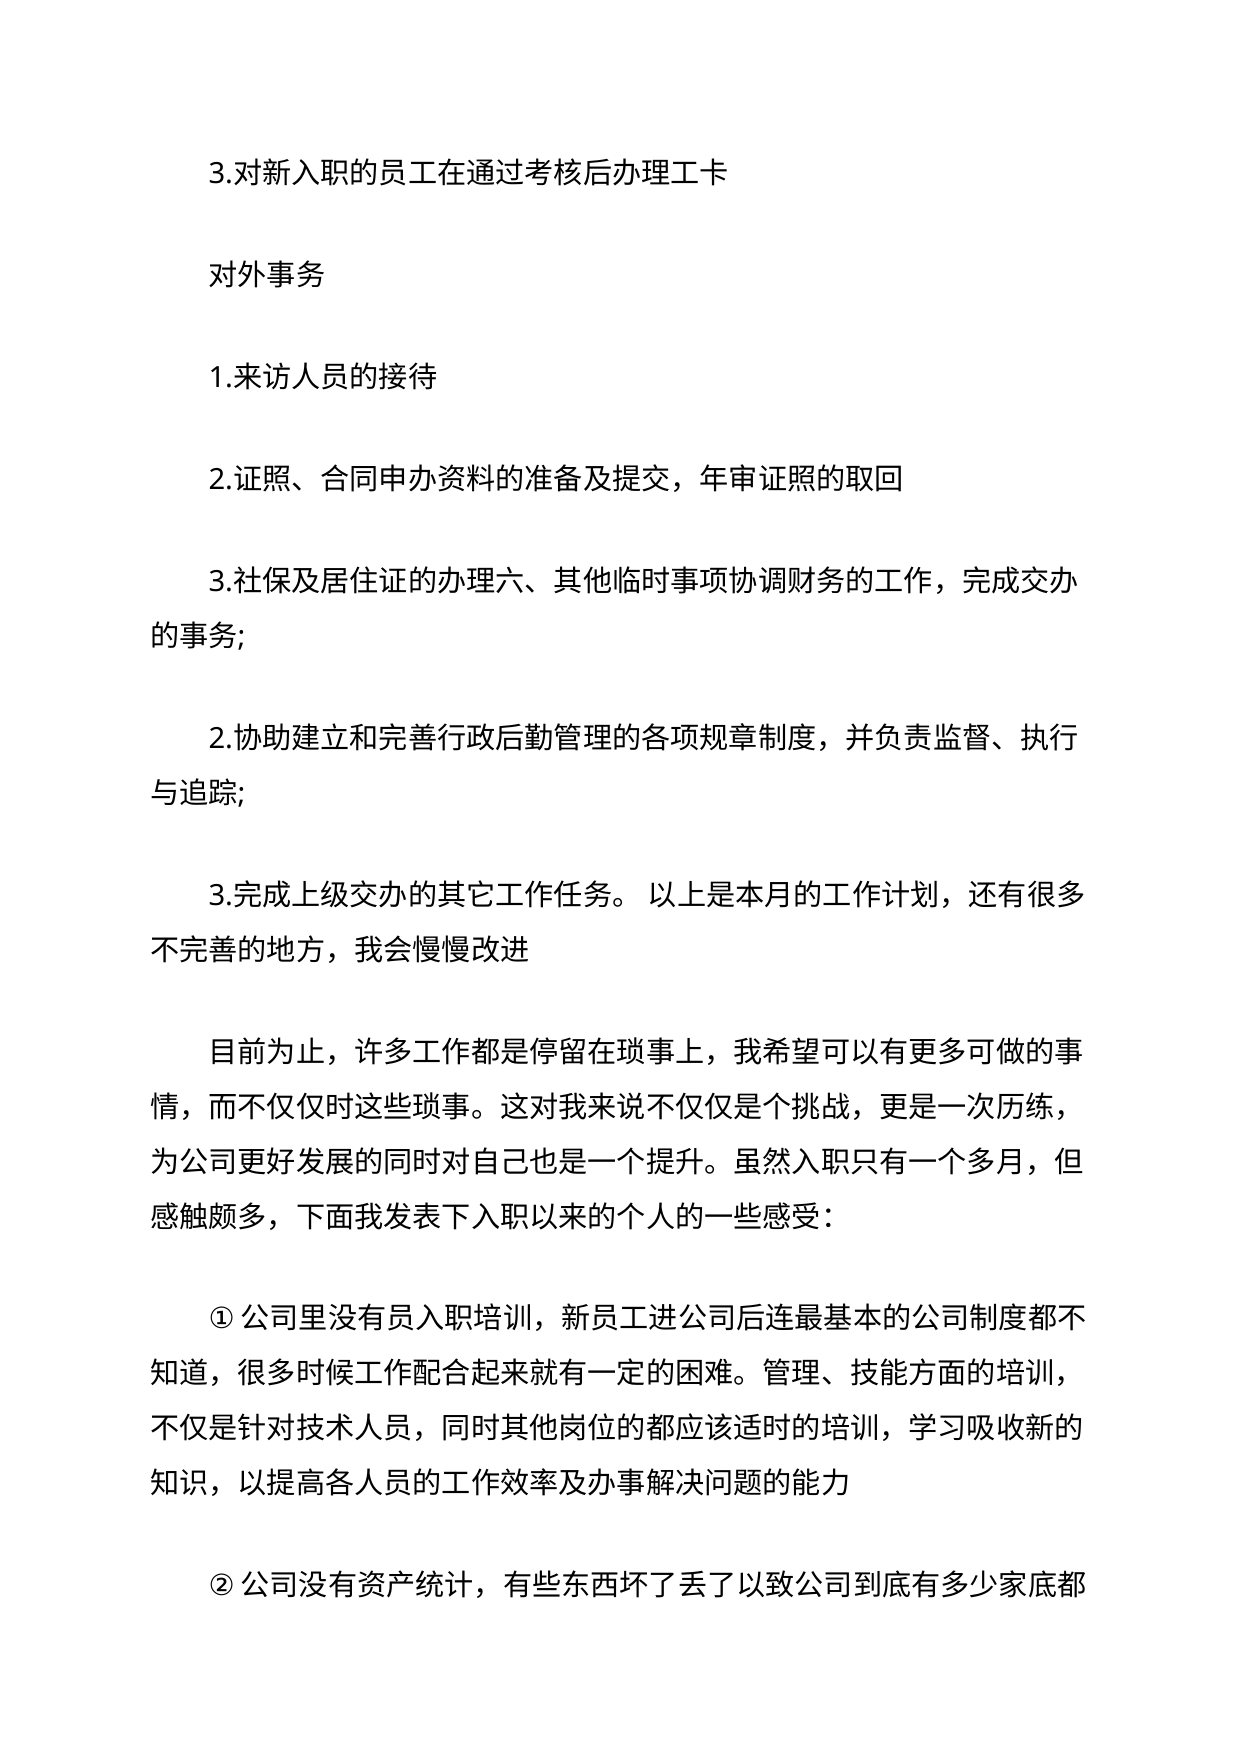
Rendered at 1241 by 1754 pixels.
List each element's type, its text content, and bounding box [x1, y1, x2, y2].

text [150, 1561, 1090, 1604]
text 目前为止，许多工作都是停留在琐事上，我希望可以有更多可做的事情，而不仅仅时这些琐事。这对我来说不仅仅是个挑战，更是一次历练，为公司更好发展的同时对自己也是一个提升。虽然入职只有一个多月，但感触颇多，下面我发表下入职以来的个人的一些感受： [150, 1028, 1090, 1235]
text 对外事务 [150, 252, 1090, 294]
text 2.协助建立和完善行政后勤管理的各项规章制度，并负责监督、执行与追踪; [150, 715, 1090, 812]
text 1.来访人员的接待 [150, 354, 1090, 396]
text 3.社保及居住证的办理六、其他临时事项协调财务的工作，完成交办的事务; [150, 558, 1090, 655]
text 2.证照、合同申办资料的准备及提交，年审证照的取回 [150, 456, 1090, 498]
text ①公司里没有员入职培训，新员工进公司后连最基本的公司制度都不知道，很多时候工作配合起来就有一定的困难。管理、技能方面的培训，不仅是针对技术人员，同时其他岗位的都应该适时的培训，学习吸收新的知识，以提高各人员的工作效率及办事解决问题的能力 [150, 1295, 1090, 1502]
text 3.完成上级交办的其它工作任务。 以上是本月的工作计划，还有很多不完善的地方，我会慢慢改进 [150, 872, 1090, 969]
text 3.对新入职的员工在通过考核后办理工卡 [150, 150, 1090, 192]
